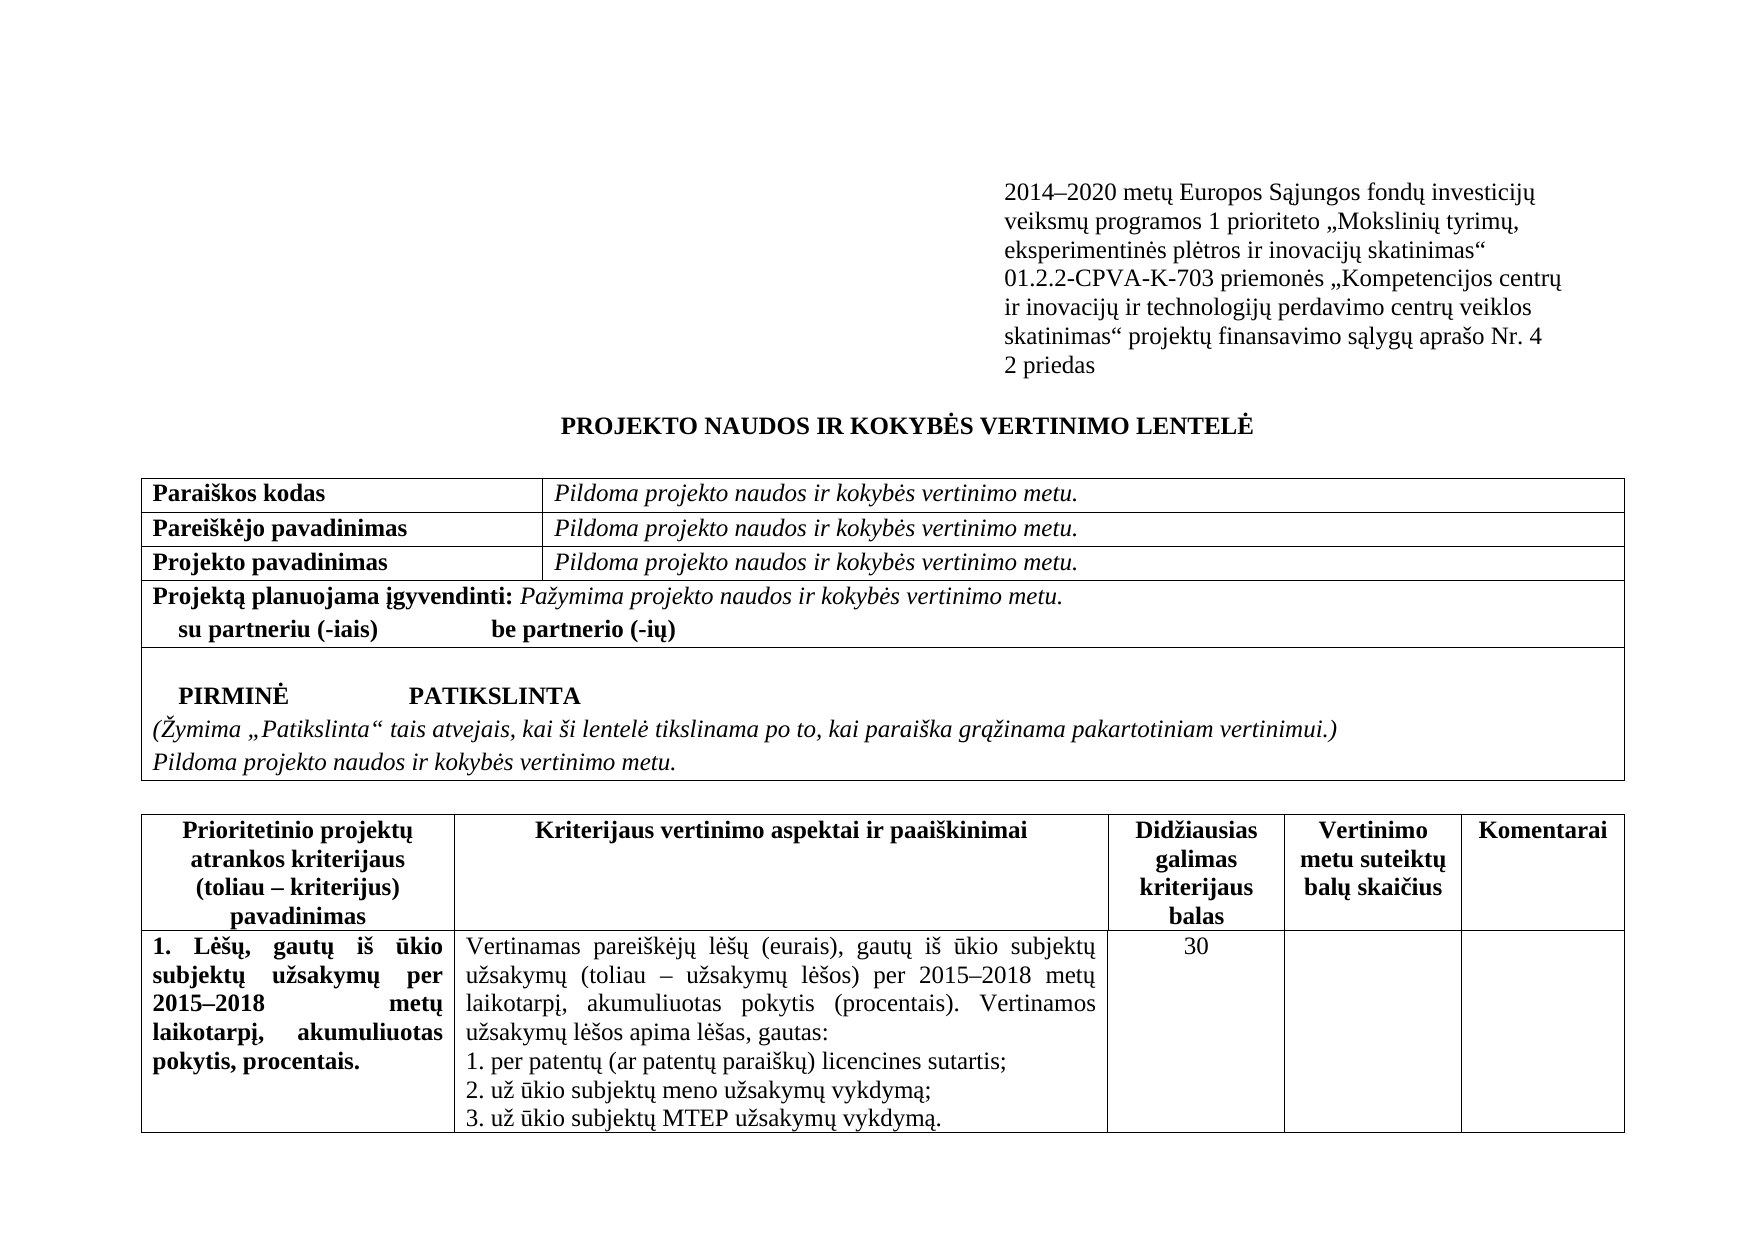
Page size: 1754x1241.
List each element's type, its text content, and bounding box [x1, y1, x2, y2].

table_header PROJEKTO Naudos ir kokybės vertinimo LENTELĖ [129, 379, 1686, 1133]
text 2 priedas [118, 350, 1636, 378]
text eksperimentinės plėtros ir inovacijų skatinimas“ [118, 235, 1636, 263]
text skatinimas“ projektų finansavimo sąlygų aprašo Nr. 4 [118, 321, 1636, 350]
text ir inovacijų ir technologijų perdavimo centrų veiklos [118, 292, 1636, 321]
text 01.2.2-CPVA-K-703 priemonės „Kompetencijos centrų [118, 263, 1636, 292]
text veiksmų programos 1 prioriteto „Mokslinių tyrimų, [118, 206, 1636, 235]
text 2014–2020 metų Europos Sąjungos fondų investicijų [118, 177, 1636, 206]
